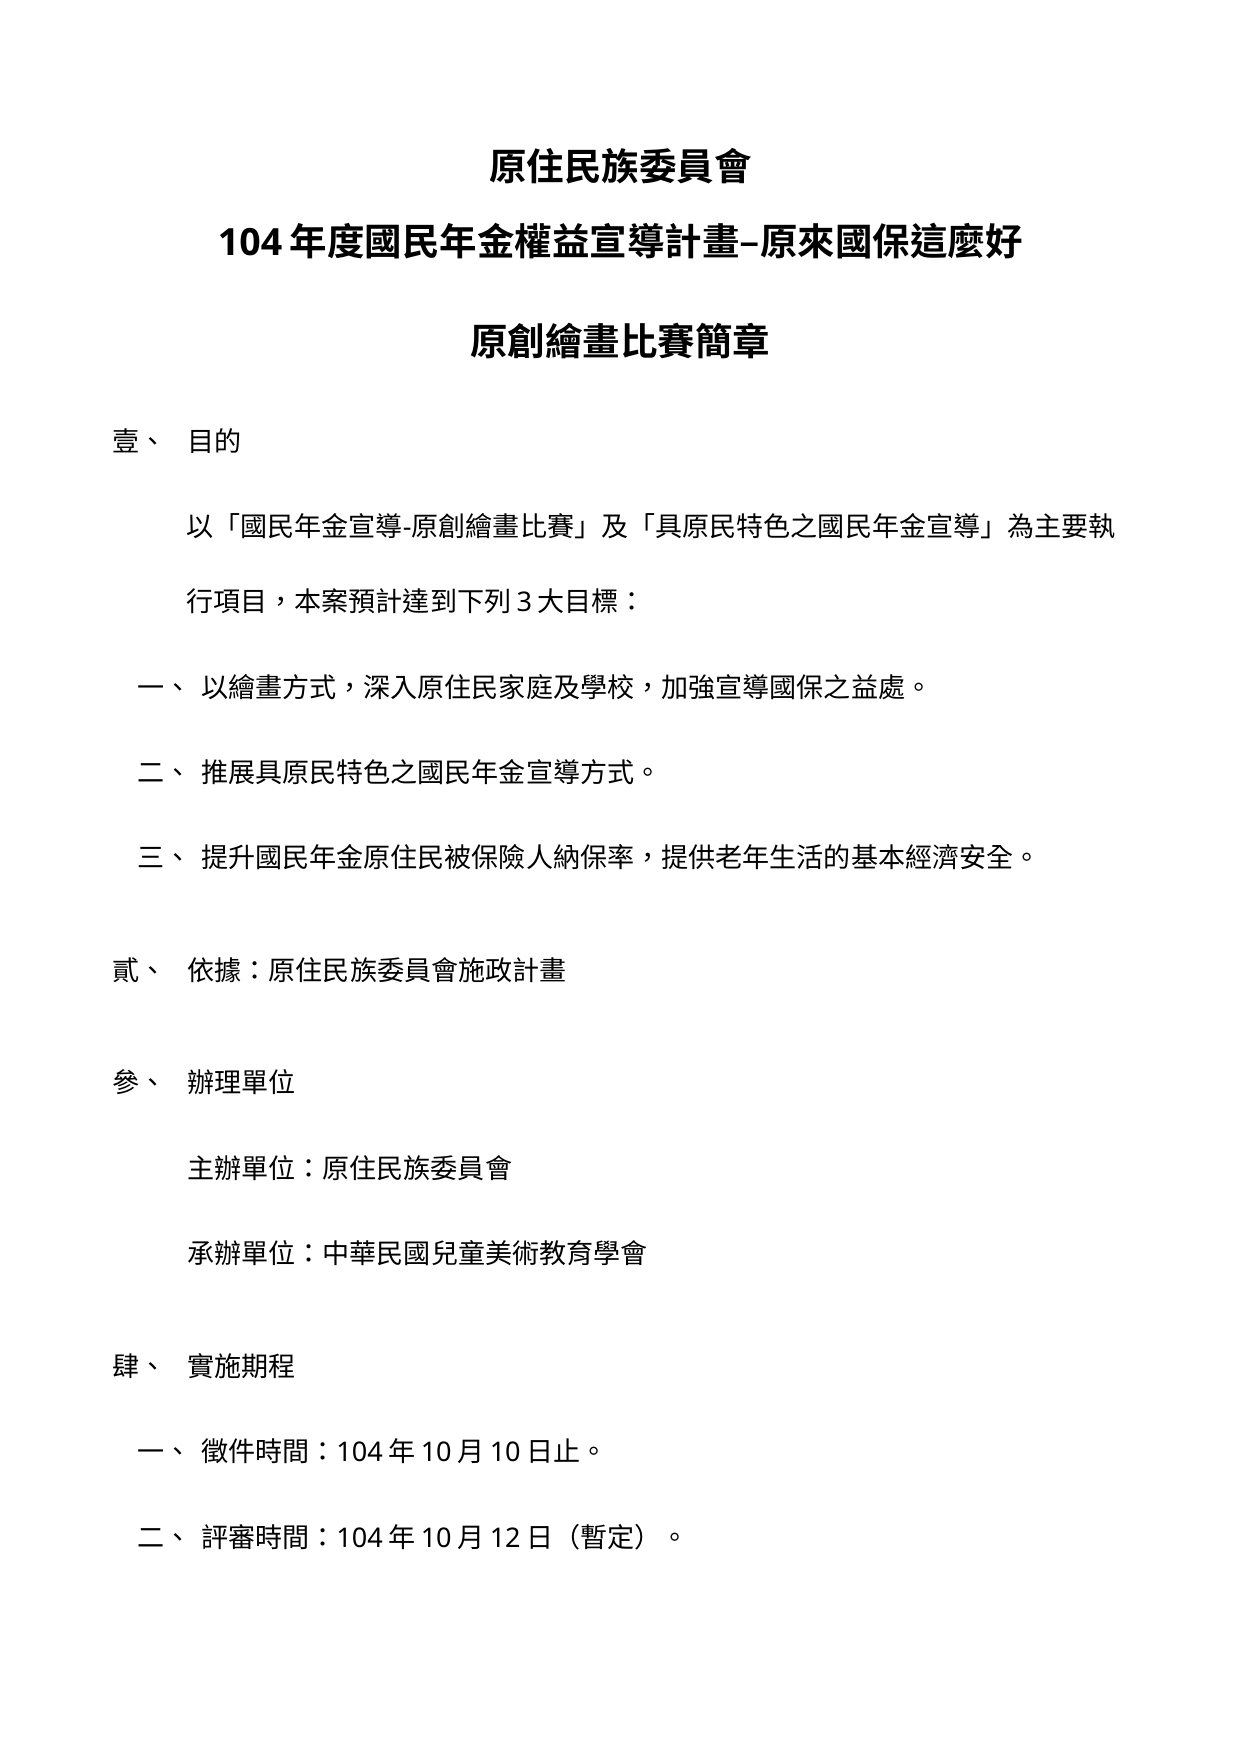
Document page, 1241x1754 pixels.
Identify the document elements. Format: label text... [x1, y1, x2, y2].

list 原住民族委員會 104年度國民年金權益宣導計畫–原來國保這麼好 [112, 127, 1128, 277]
list 徵件時間：104年10月10日止。 [137, 1412, 1128, 1487]
list 依據：原住民族委員會施政計畫 [112, 931, 1128, 1006]
list 提升國民年金原住民被保險人納保率，提供老年生活的基本經濟安全。 [137, 819, 1128, 894]
text 以「國民年金宣導-原創繪畫比賽」及「具原民特色之國民年金宣導」為主要執行項目，本案預計達到下列3大目標： [186, 487, 1128, 637]
list 實施期程 [112, 1327, 1128, 1402]
list 以繪畫方式，深入原住民家庭及學校，加強宣導國保之益處。 [137, 648, 1128, 723]
list 辦理單位 [112, 1044, 1128, 1119]
list 評審時間：104年10月12日（暫定）。 [137, 1498, 1128, 1573]
list 推展具原民特色之國民年金宣導方式。 [137, 733, 1128, 808]
list 目的 [112, 402, 1128, 477]
text 主辦單位：原住民族委員會 [186, 1129, 1128, 1204]
text 承辦單位：中華民國兒童美術教育學會 [112, 1214, 1128, 1289]
text 原創繪畫比賽簡章 [112, 302, 1128, 377]
